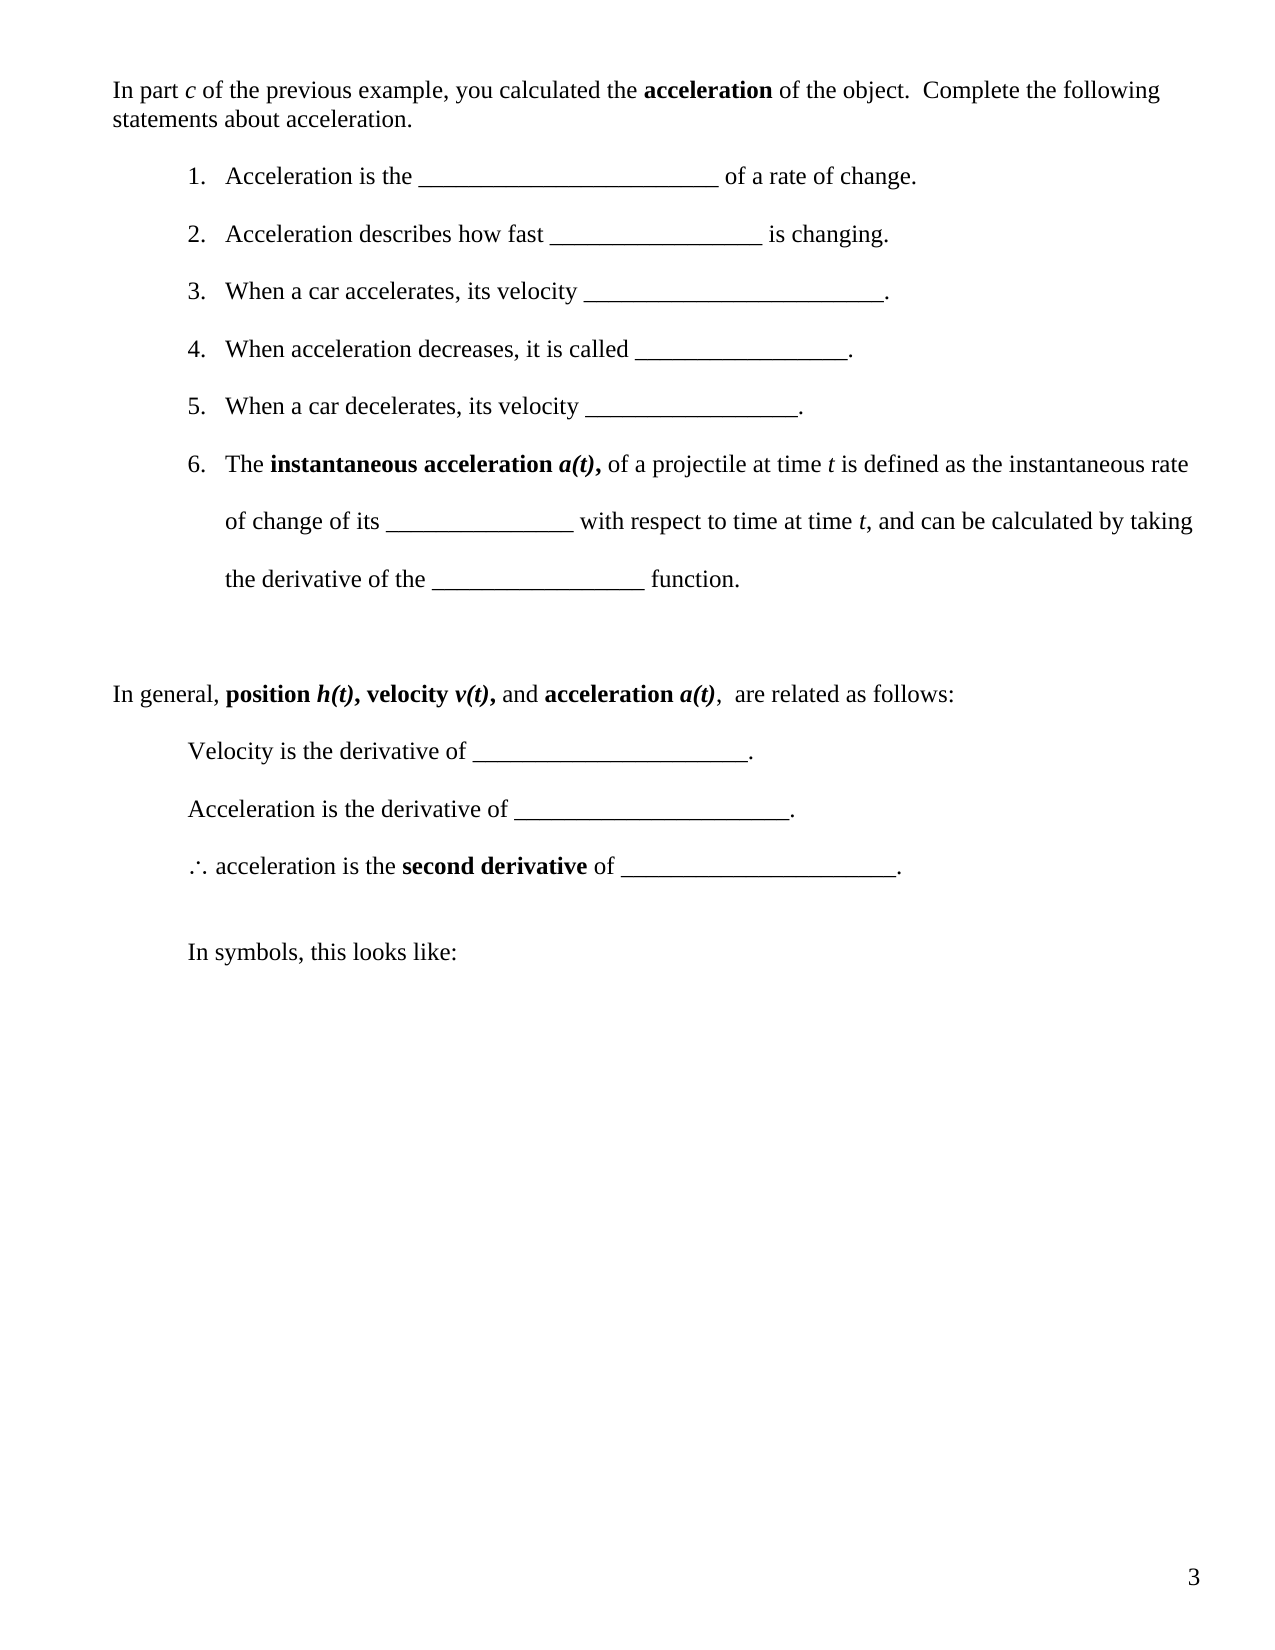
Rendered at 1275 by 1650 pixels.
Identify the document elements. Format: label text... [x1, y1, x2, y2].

text acceleration is the second derivative of ______________________. [112, 851, 1200, 880]
list When acceleration decreases, it is called _________________. [187, 334, 1200, 362]
text In symbols, this looks like: [112, 937, 1200, 966]
list When a car decelerates, its velocity _________________. [187, 391, 1200, 420]
text the derivative of the _________________ function. [225, 564, 1200, 592]
text 1. Acceleration is the ________________________ of a rate of change. [112, 161, 1200, 190]
text In general, position h(t), velocity v(t), and acceleration a(t), are related as follows: [112, 679, 1200, 707]
text of change of its _______________ with respect to time at time t, and can be calculated by taking [225, 506, 1200, 535]
text Acceleration is the derivative of ______________________. [112, 794, 1200, 822]
text Velocity is the derivative of ______________________. [112, 736, 1200, 765]
list The instantaneous acceleration a(t), of a projectile at time t is defined as the instantaneous rate [187, 449, 1200, 477]
list When a car accelerates, its velocity ________________________. [187, 276, 1200, 305]
text In part c of the previous example, you calculated the acceleration of the object. Complete the following statements about acceleration. [112, 75, 1200, 132]
list Acceleration describes how fast _________________ is changing. [187, 219, 1200, 247]
